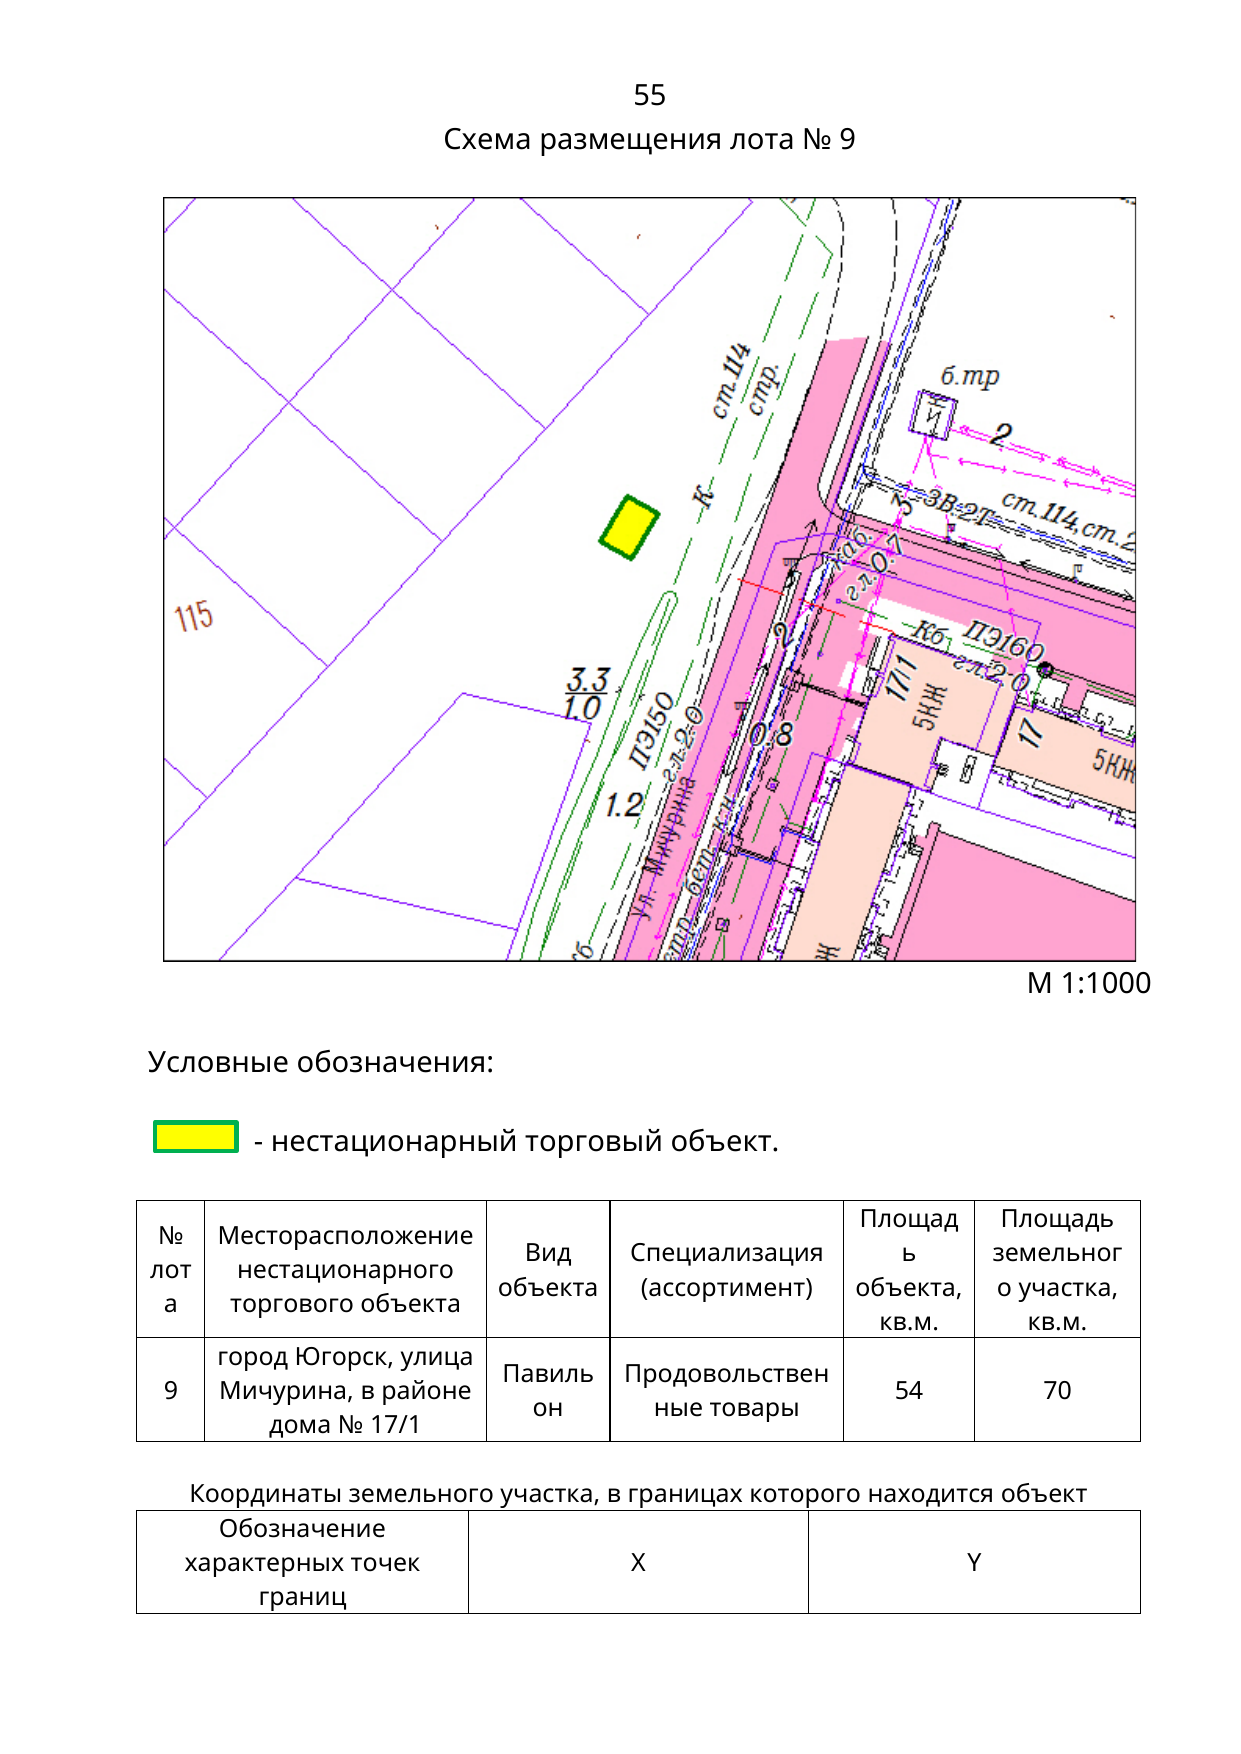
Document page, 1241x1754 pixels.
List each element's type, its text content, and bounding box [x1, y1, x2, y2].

table_cell город Югорск, улица Мичурина, в районе дома № 17/1 [205, 1338, 486, 1441]
table_cell Y [809, 1511, 1140, 1613]
table_cell Продовольственные товары [611, 1338, 843, 1441]
table_cell X [469, 1511, 808, 1613]
table_cell Координаты земельного участка, в границах которого находится объект [136, 1442, 1140, 1510]
table_header № лота [137, 1201, 204, 1337]
text - нестационарный торговый объект. [148, 1121, 1152, 1160]
table_cell 70 [975, 1338, 1140, 1441]
text Условные обозначения: [148, 1041, 1152, 1081]
table_cell 54 [844, 1338, 974, 1441]
table_cell Обозначение характерных точек границ [137, 1511, 468, 1613]
table_cell 9 [137, 1338, 204, 1441]
table_header Площадь земельного участка, кв.м. [975, 1201, 1140, 1337]
picture [163, 197, 1137, 962]
text М 1:1000 [148, 962, 1152, 1002]
table_header Вид объекта [487, 1201, 609, 1337]
table_header Площадь объекта, кв.м. [844, 1201, 974, 1337]
table_cell Павильон [487, 1338, 609, 1441]
text Схема размещения лота № 9 [148, 118, 1152, 158]
table_header Специализация (ассортимент) [611, 1201, 843, 1337]
table_header Месторасположение нестационарного торгового объекта [205, 1201, 486, 1337]
